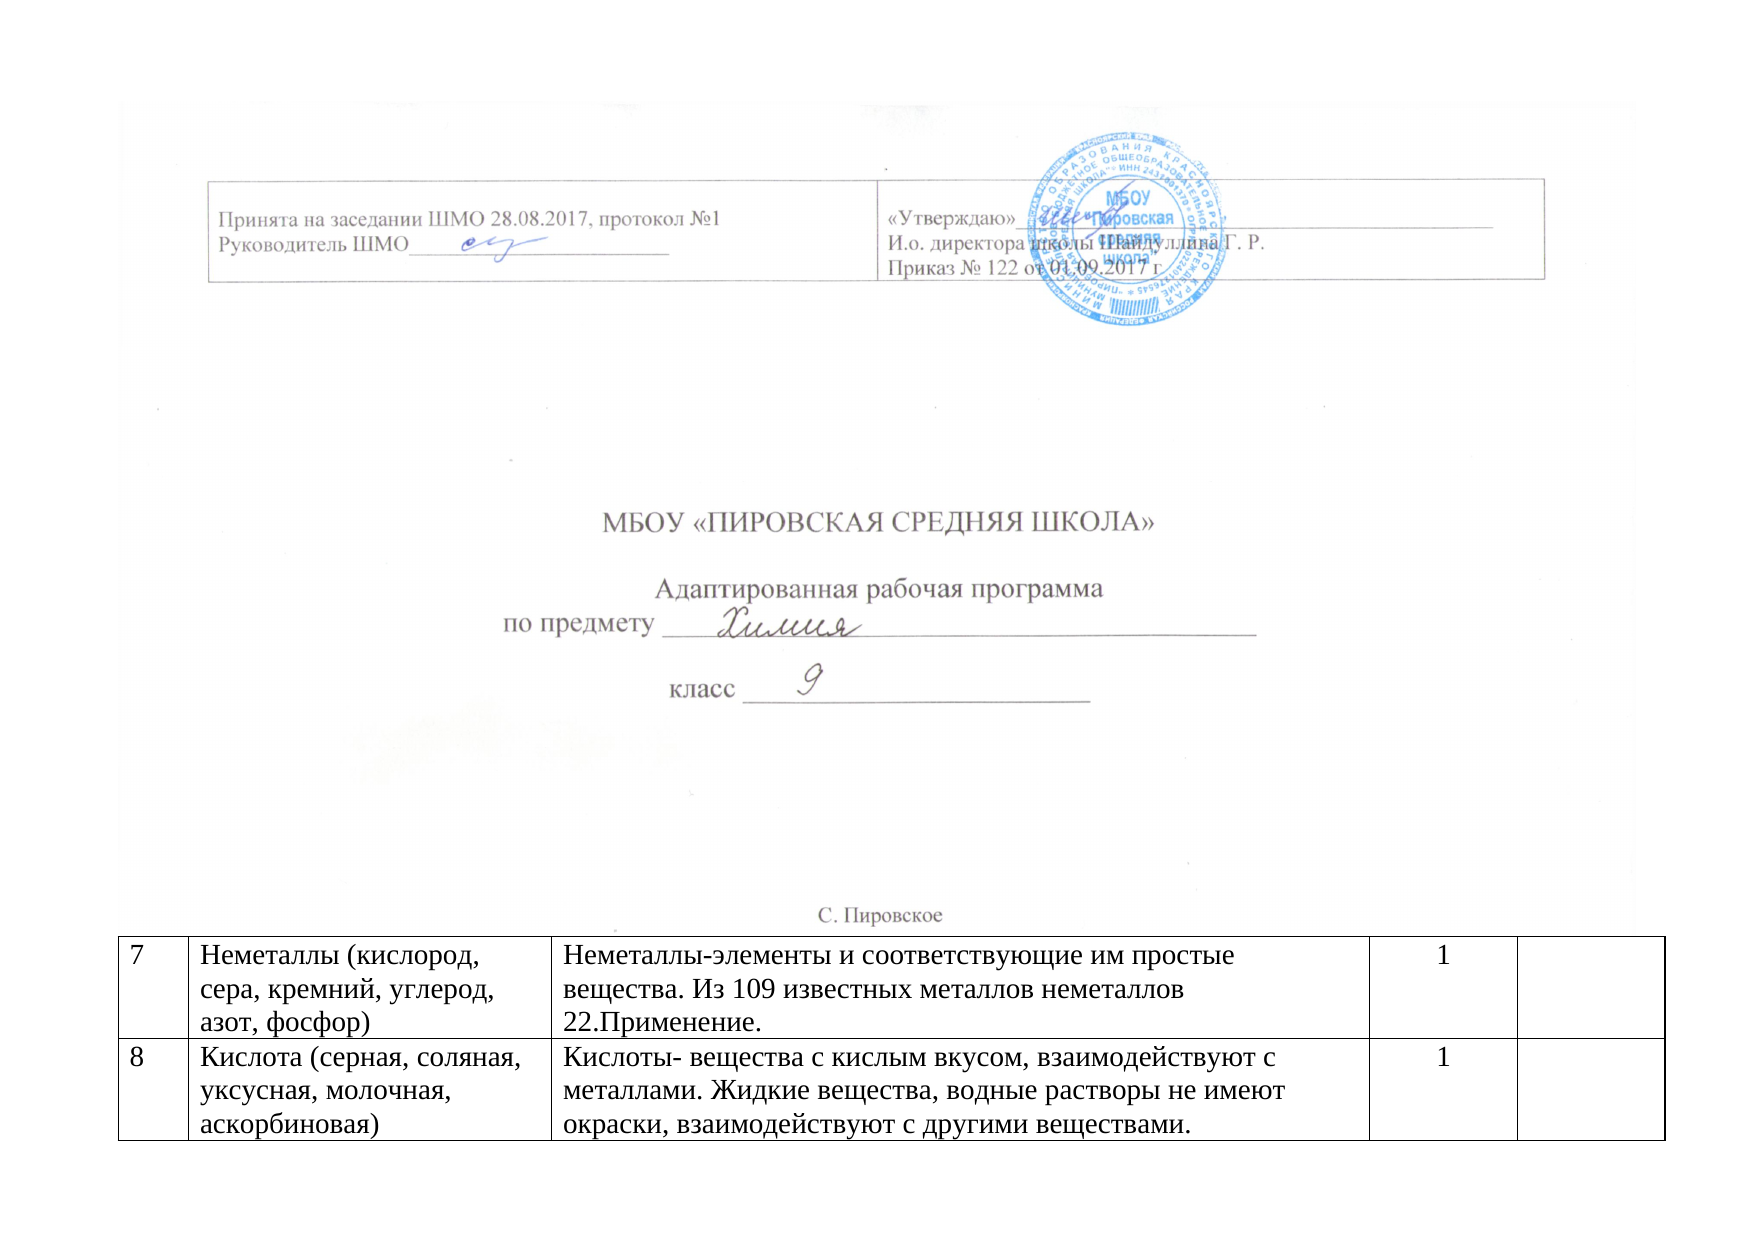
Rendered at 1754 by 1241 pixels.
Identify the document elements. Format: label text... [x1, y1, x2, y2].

table_cell [1518, 1039, 1664, 1139]
table_cell [1518, 937, 1664, 1038]
table_cell 1 [1370, 937, 1517, 1038]
table_cell 7 [119, 937, 188, 1038]
table_cell 1 [1370, 1039, 1517, 1139]
table_cell Неметаллы-элементы и соответствующие им простые вещества. Из 109 известных металлов неметаллов 22.Применение. [552, 937, 1369, 1038]
picture [118, 101, 1636, 936]
table_cell Неметаллы (кислород, сера, кремний, углерод, азот, фосфор) [189, 937, 551, 1038]
table_cell Кислота (серная, соляная, уксусная, молочная, аскорбиновая) [189, 1039, 551, 1139]
table_cell Кислоты- вещества с кислым вкусом, взаимодействуют с металлами. Жидкие вещества, водные растворы не имеют окраски, взаимодействуют с другими веществами. [552, 1039, 1369, 1139]
table_cell 8 [119, 1039, 188, 1139]
